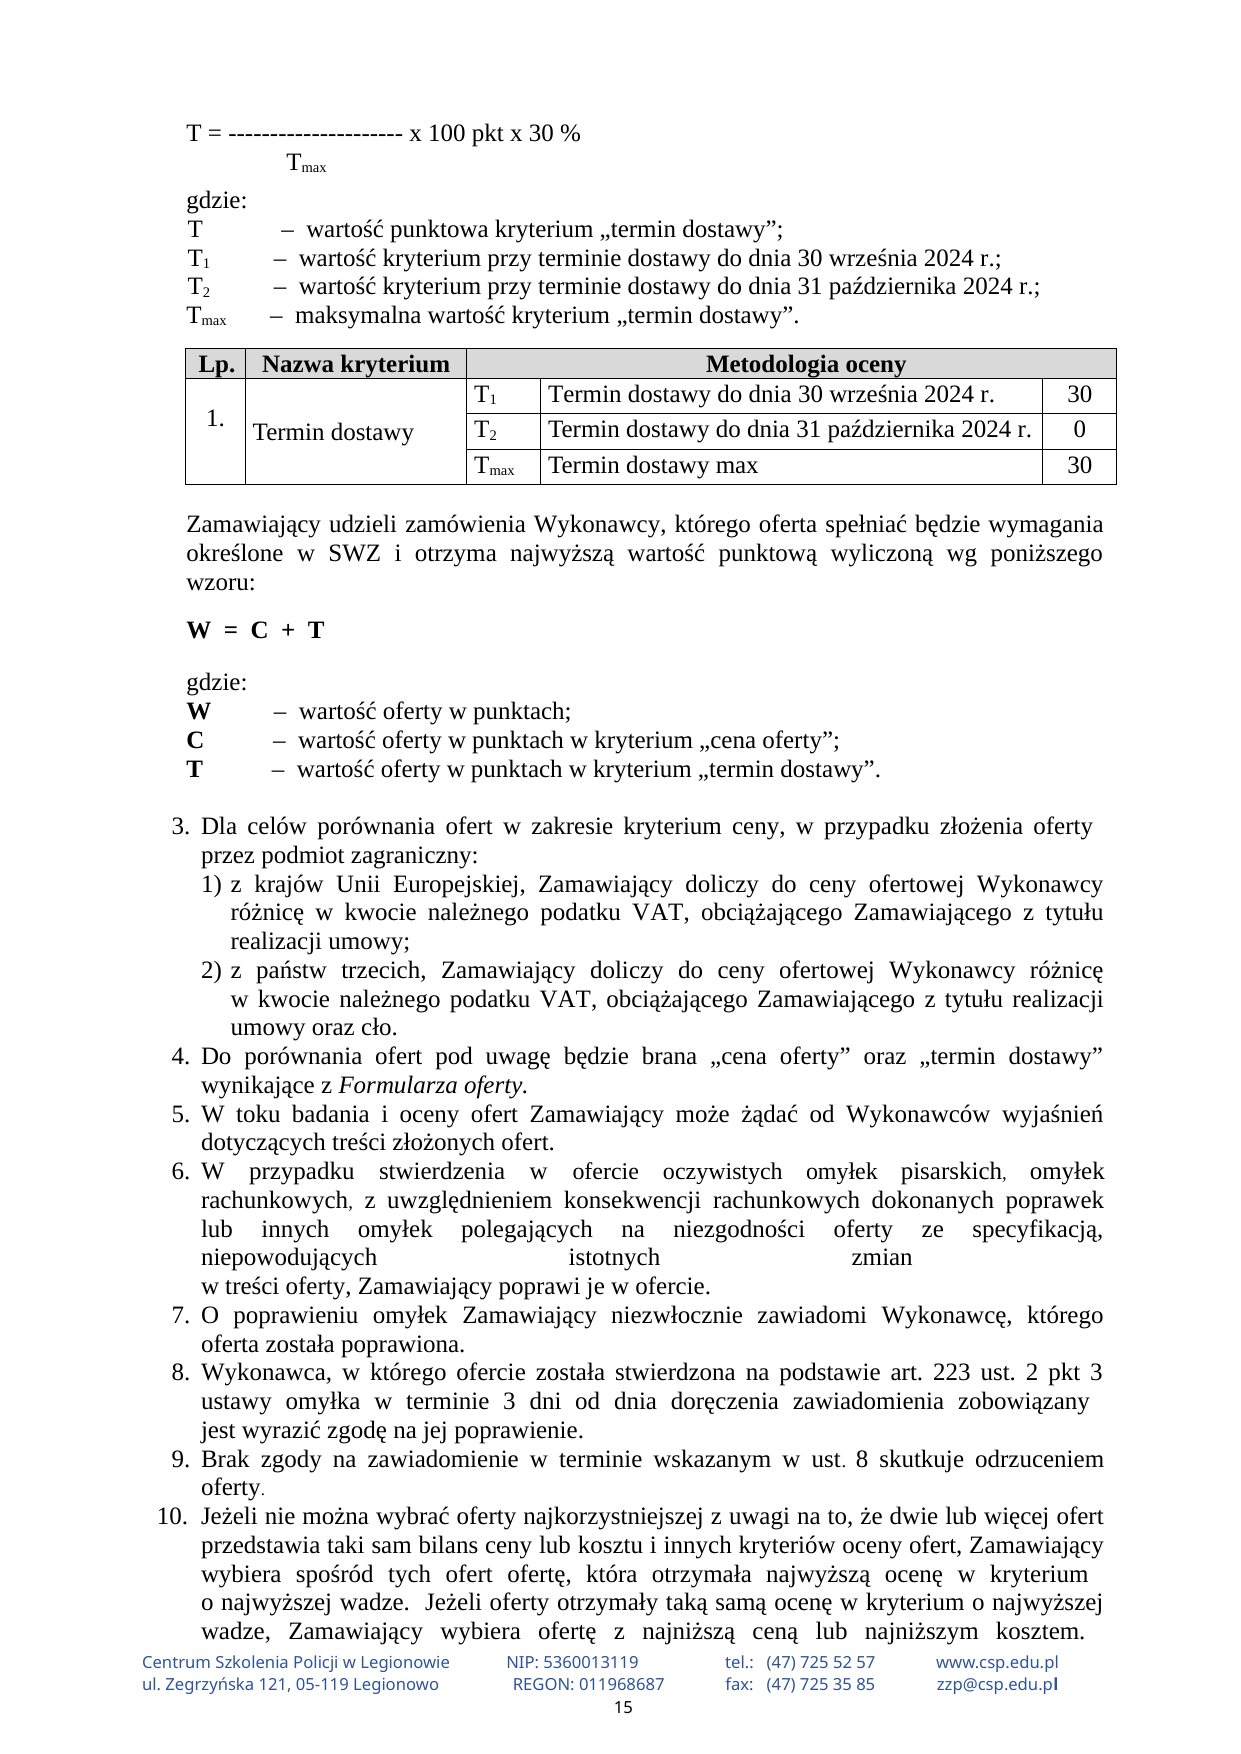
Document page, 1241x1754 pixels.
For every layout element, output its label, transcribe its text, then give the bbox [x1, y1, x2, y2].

table_header Metodologia oceny [467, 349, 1116, 378]
text 3. Dla celów porównania ofert w zakresie kryterium ceny, w przypadku złożenia oferty przez podmiot zagraniczny: [171, 811, 1104, 869]
text 5. W toku badania i oceny ofert Zamawiający może żądać od Wykonawców wyjaśnień dotyczących treści złożonych ofert. [171, 1099, 1104, 1156]
table_cell 0 [1043, 414, 1116, 449]
text T – wartość punktowa kryterium „termin dostawy”; [187, 214, 1104, 243]
text 2) z państw trzecich, Zamawiający doliczy do ceny ofertowej Wykonawcy różnicę w kwocie należnego podatku VAT, obciążającego Zamawiającego z tytułu realizacji umowy oraz cło. [201, 955, 1104, 1041]
text T – wartość oferty w punktach w kryterium „termin dostawy”. [186, 754, 1104, 782]
text 7. O poprawieniu omyłek Zamawiający niezwłocznie zawiadomi Wykonawcę, którego oferta została poprawiona. [171, 1300, 1104, 1357]
table_cell Termin dostawy do dnia 31 października 2024 r. [541, 414, 1042, 449]
text 8. Wykonawca, w którego ofercie została stwierdzona na podstawie art. 223 ust. 2 pkt 3 ustawy omyłka w terminie 3 dni od dnia doręczenia zawiadomienia zobowiązany jest wyrazić zgodę na jej poprawienie. [171, 1357, 1104, 1444]
text 4. Do porównania ofert pod uwagę będzie brana „cena oferty” oraz „termin dostawy” wynikające z Formularza oferty. [171, 1041, 1104, 1099]
text gdzie: [186, 667, 1104, 696]
table_header Lp. [186, 349, 245, 378]
text W = C + T [186, 615, 1104, 643]
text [157, 1501, 1104, 1645]
table_cell Tmax [467, 450, 540, 484]
text Tmax [186, 147, 1104, 176]
text gdzie: [186, 185, 1104, 214]
table_header Nazwa kryterium [246, 349, 466, 378]
text T1 – wartość kryterium przy terminie dostawy do dnia 30 września 2024 r.; [186, 243, 1104, 271]
table_cell 30 [1043, 450, 1116, 484]
table_cell Termin dostawy [246, 379, 466, 484]
text W – wartość oferty w punktach; [186, 696, 1104, 725]
table_cell T2 [467, 414, 540, 449]
table_cell Termin dostawy do dnia 30 września 2024 r. [541, 379, 1042, 413]
text 1) z krajów Unii Europejskiej, Zamawiający doliczy do ceny ofertowej Wykonawcy różnicę w kwocie należnego podatku VAT, obciążającego Zamawiającego z tytułu realizacji umowy; [201, 869, 1104, 955]
text C – wartość oferty w punktach w kryterium „cena oferty”; [186, 725, 1104, 754]
table_cell 1. [186, 379, 245, 484]
text T2 – wartość kryterium przy terminie dostawy do dnia 31 października 2024 r.; [186, 271, 1104, 300]
table_cell 30 [1043, 379, 1116, 413]
text Zamawiający udzieli zamówienia Wykonawcy, którego oferta spełniać będzie wymagania określone w SWZ i otrzyma najwyższą wartość punktową wyliczoną wg poniższego wzoru: [186, 509, 1104, 596]
text 9. Brak zgody na zawiadomienie w terminie wskazanym w ust. 8 skutkuje odrzuceniem oferty. [171, 1444, 1104, 1501]
table_cell T1 [467, 379, 540, 413]
text 6. W przypadku stwierdzenia w ofercie oczywistych omyłek pisarskich, omyłek rachunkowych, z uwzględnieniem konsekwencji rachunkowych dokonanych poprawek lub innych omyłek polegających na niezgodności oferty ze specyfikacją, niepowodujących istotnych zmian w treści oferty, Zamawiający poprawi je w ofercie. [171, 1156, 1104, 1300]
text Tmax – maksymalna wartość kryterium „termin dostawy”. [186, 300, 1104, 329]
text T = --------------------- x 100 pkt x 30 % [186, 118, 1104, 147]
table_cell Termin dostawy max [541, 450, 1042, 484]
